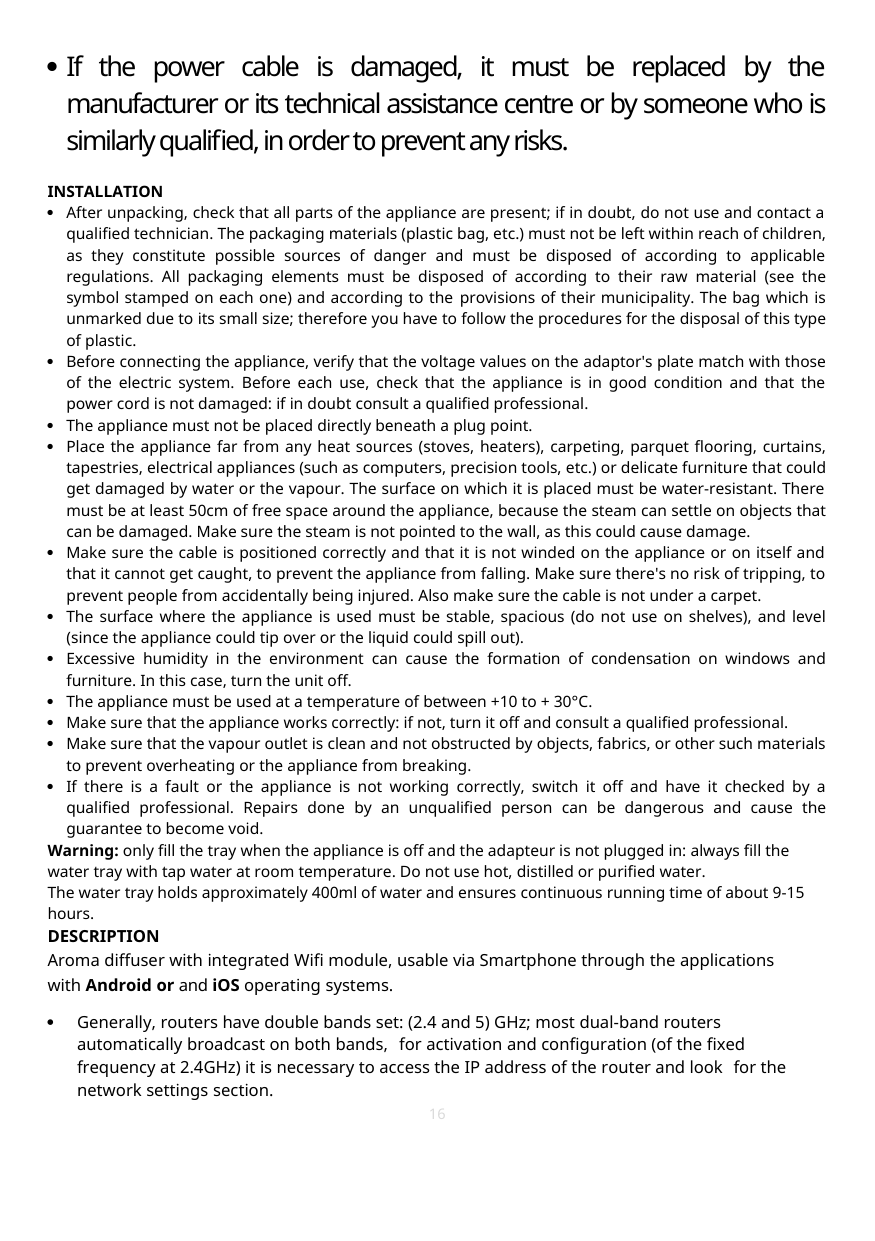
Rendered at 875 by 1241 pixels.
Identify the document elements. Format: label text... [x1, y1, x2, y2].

list The surface where the appliance is used must be stable, spacious (do not use on shelves), and level (since the appliance could tip over or the liquid could spill out). [47, 606, 827, 648]
list Place the appliance far from any heat sources (stoves, heaters), carpeting, parquet flooring, curtains, tapestries, electrical appliances (such as computers, precision tools, etc.) or delicate furniture that could get damaged by water or the vapour. The surface on which it is placed must be water-resistant. There must be at least 50cm of free space around the appliance, because the steam can settle on objects that can be damaged. Make sure the steam is not pointed to the wall, as this could cause damage. [47, 436, 827, 542]
list After unpacking, check that all parts of the appliance are present; if in doubt, do not use and contact a qualified technician. The packaging materials (plastic bag, etc.) must not be left within reach of children, as they constitute possible sources of danger and must be disposed of according to applicable regulations. All packaging elements must be disposed of according to their raw material (see the symbol stamped on each one) and according to the provisions of their municipality. The bag which is unmarked due to its small size; therefore you have to follow the procedures for the disposal of this type of plastic. [47, 202, 827, 351]
list The appliance must not be placed directly beneath a plug point. [47, 414, 827, 436]
text Aroma diffuser with integrated Wifi module, usable via Smartphone through the applications with Android or and iOS operating systems. [47, 949, 807, 996]
text INSTALLATION [47, 181, 827, 202]
text Warning: only fill the tray when the appliance is off and the adapteur is not plugged in: always fill the water tray with tap water at room temperature. Do not use hot, distilled or purified water. [47, 839, 827, 882]
list Before connecting the appliance, verify that the voltage values on the adaptor's plate match with those of the electric system. Before each use, check that the appliance is in good condition and that the power cord is not damaged: if in doubt consult a qualified professional. [47, 351, 827, 414]
list If there is a fault or the appliance is not working correctly, switch it off and have it checked by a qualified professional. Repairs done by an unqualified person can be dangerous and cause the guarantee to become void. [47, 776, 827, 839]
list Generally, routers have double bands set: (2.4 and 5) GHz; most dual-band routers automatically broadcast on both bands, for activation and configuration (of the fixed frequency at 2.4GHz) it is necessary to access the IP address of the router and look for the network settings section. [47, 1010, 827, 1101]
list Make sure that the appliance works correctly: if not, turn it off and consult a qualified professional. [47, 712, 827, 733]
list Excessive humidity in the environment can cause the formation of condensation on windows and furniture. In this case, turn the unit off. [47, 648, 827, 691]
list The appliance must be used at a temperature of between +10 to + 30°C. [47, 691, 827, 712]
list Make sure that the vapour outlet is clean and not obstructed by objects, fabrics, or other such materials to prevent overheating or the appliance from breaking. [47, 733, 827, 776]
text The water tray holds approximately 400ml of water and ensures continuous running time of about 9-15 hours. [47, 882, 827, 924]
text DESCRIPTION [47, 924, 827, 947]
list If the power cable is damaged, it must be replaced by the manufacturer or its technical assistance centre or by someone who is similarly qualified, in order to prevent any risks. [47, 47, 827, 158]
list Make sure the cable is positioned correctly and that it is not winded on the appliance or on itself and that it cannot get caught, to prevent the appliance from falling. Make sure there's no risk of tripping, to prevent people from accidentally being injured. Also make sure the cable is not under a carpet. [47, 542, 827, 606]
